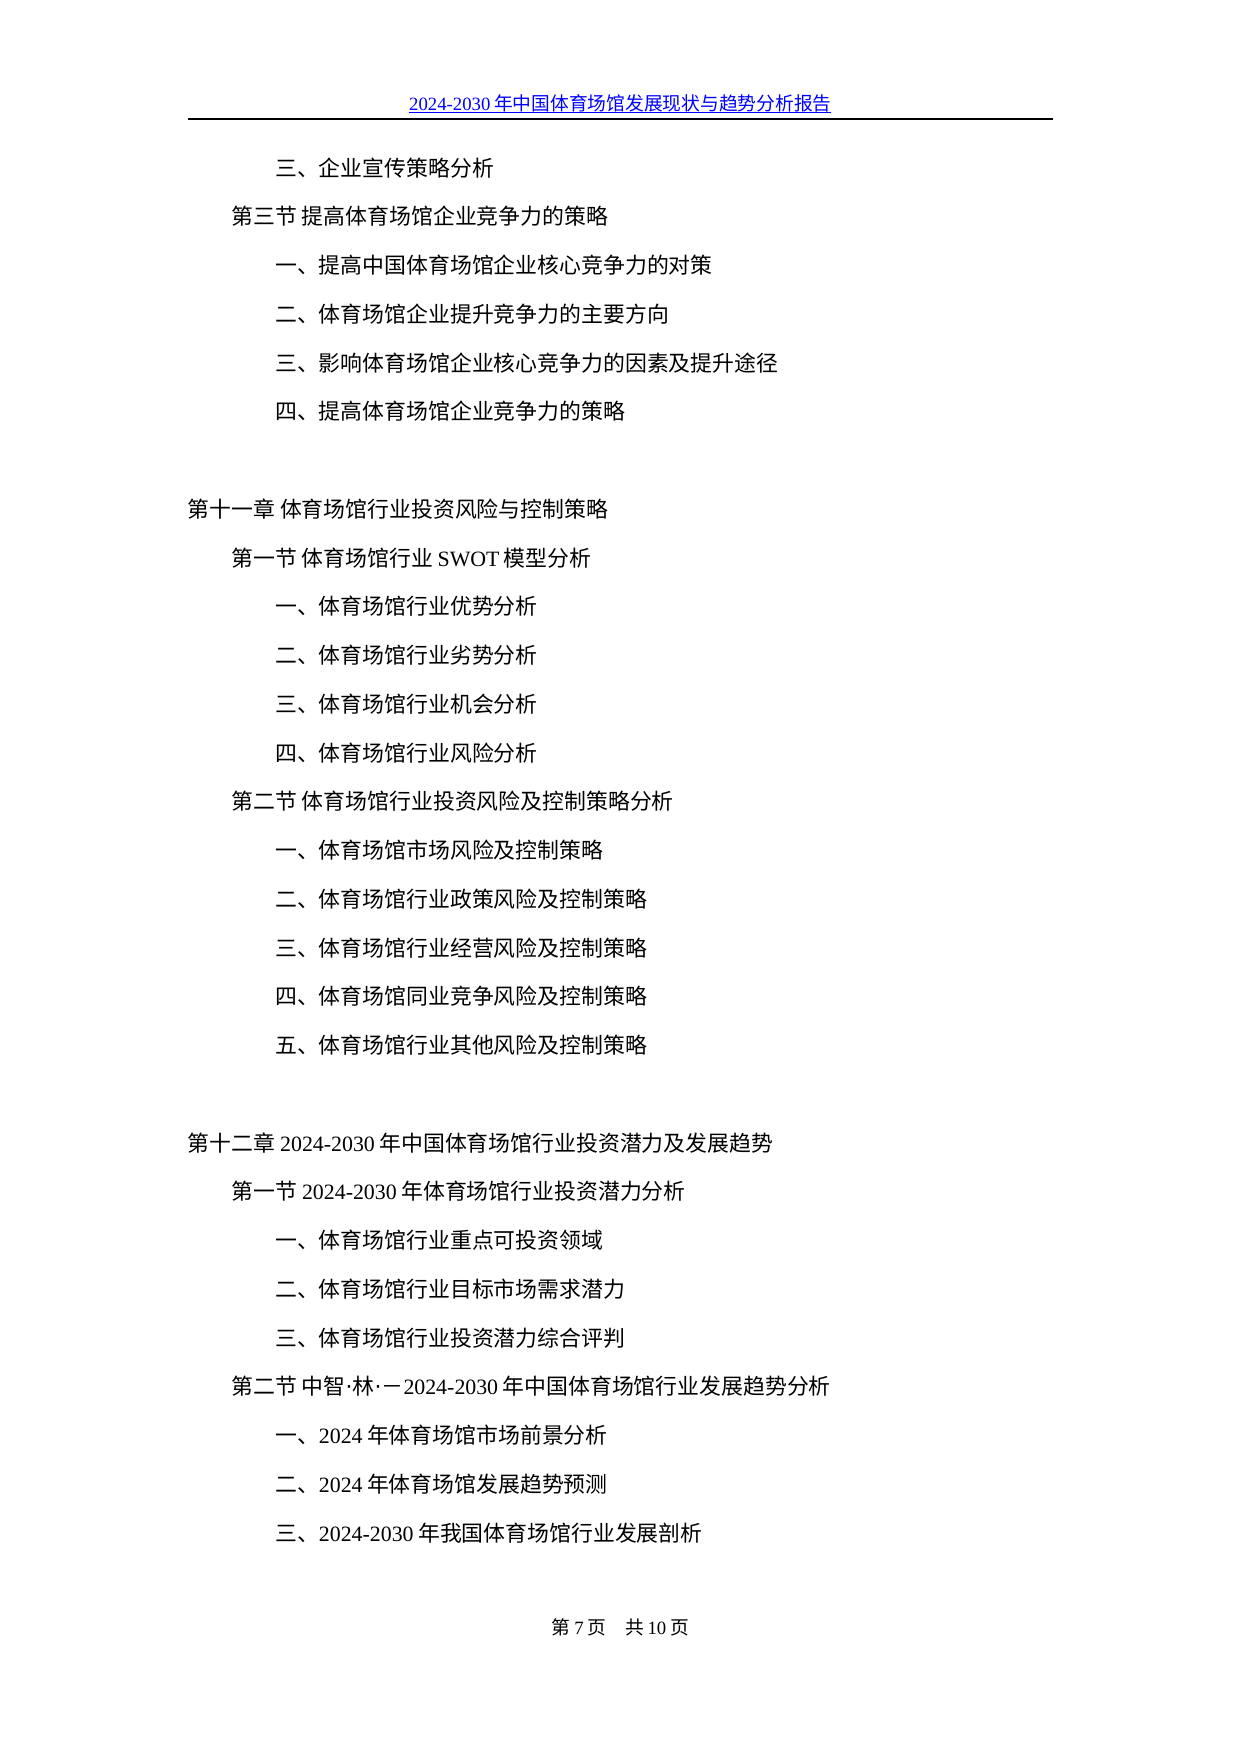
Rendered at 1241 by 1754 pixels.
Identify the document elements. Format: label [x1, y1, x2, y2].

text [187, 150, 1053, 1548]
